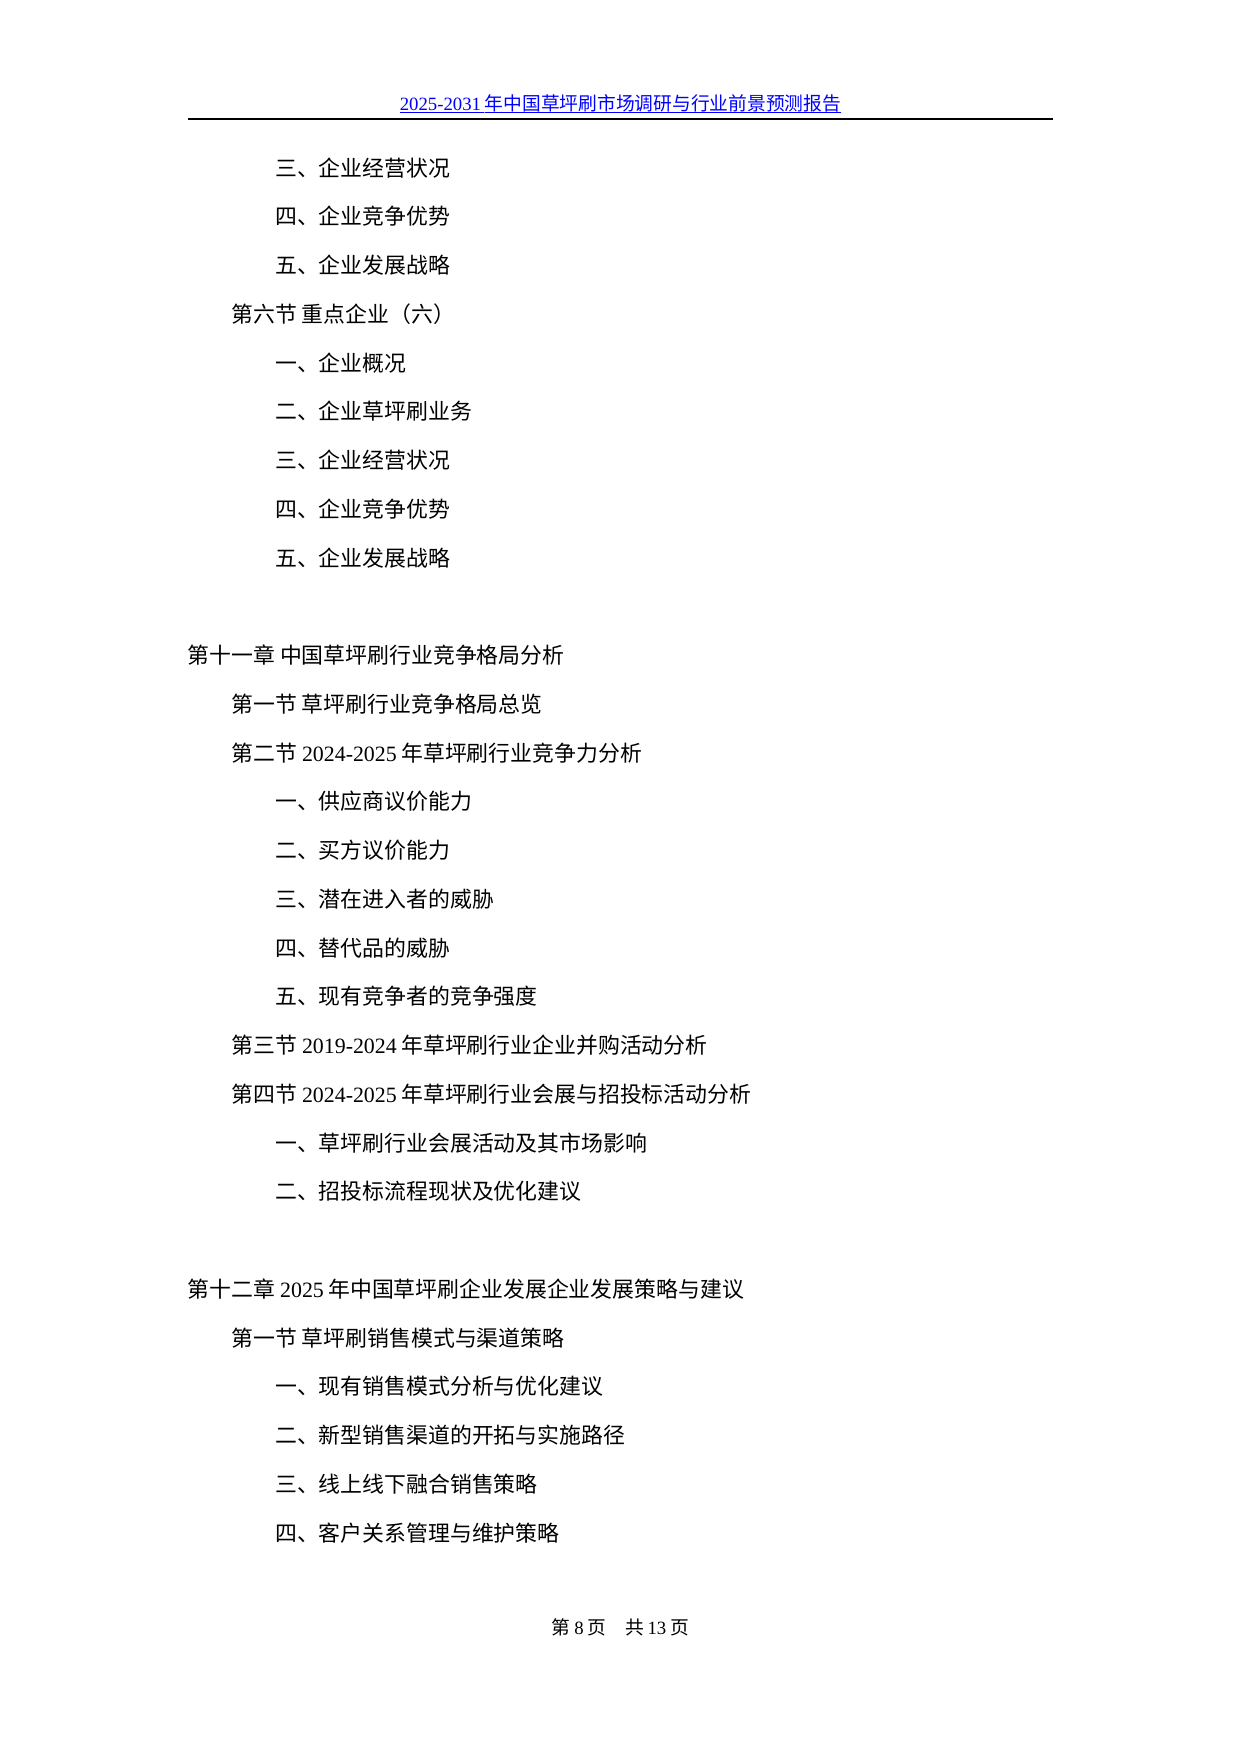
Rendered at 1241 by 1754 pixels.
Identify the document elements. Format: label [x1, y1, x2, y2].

text [187, 150, 1053, 1548]
